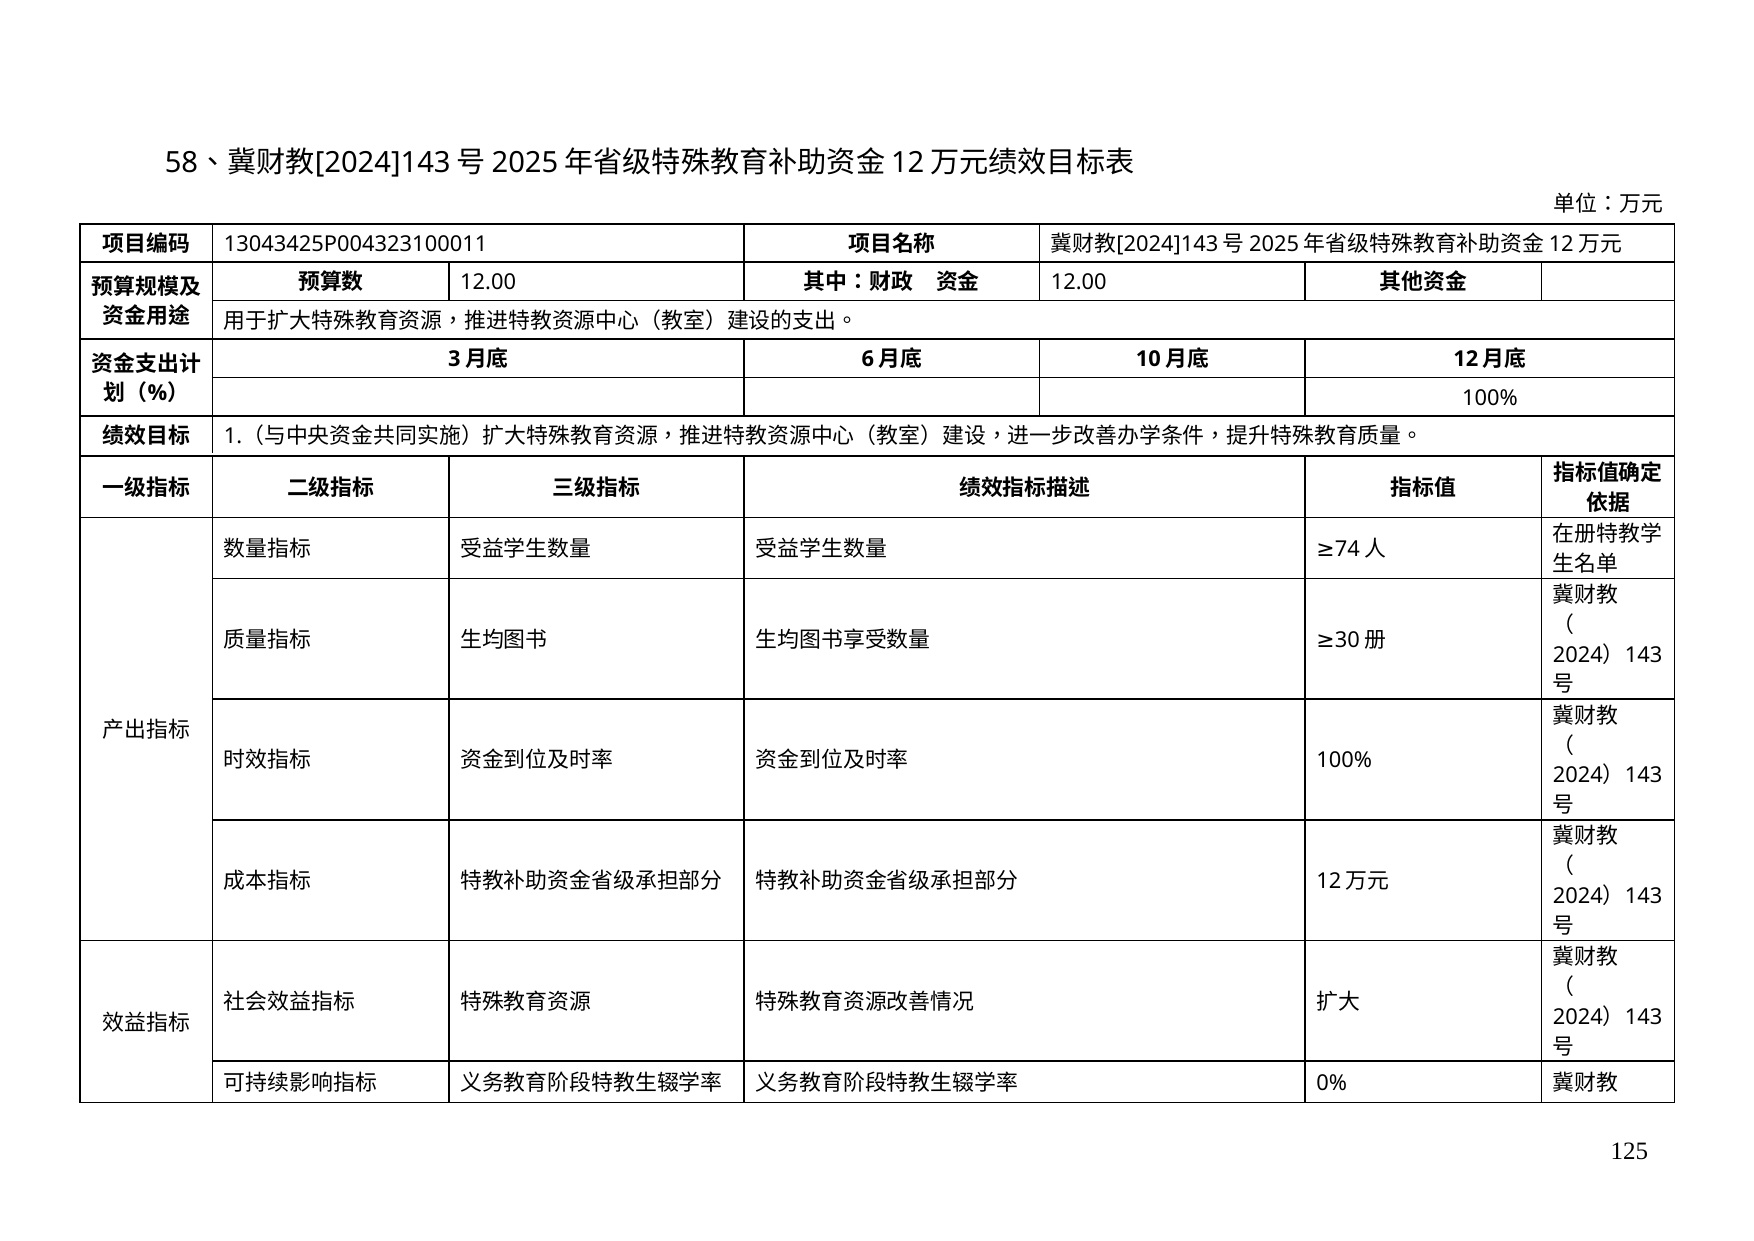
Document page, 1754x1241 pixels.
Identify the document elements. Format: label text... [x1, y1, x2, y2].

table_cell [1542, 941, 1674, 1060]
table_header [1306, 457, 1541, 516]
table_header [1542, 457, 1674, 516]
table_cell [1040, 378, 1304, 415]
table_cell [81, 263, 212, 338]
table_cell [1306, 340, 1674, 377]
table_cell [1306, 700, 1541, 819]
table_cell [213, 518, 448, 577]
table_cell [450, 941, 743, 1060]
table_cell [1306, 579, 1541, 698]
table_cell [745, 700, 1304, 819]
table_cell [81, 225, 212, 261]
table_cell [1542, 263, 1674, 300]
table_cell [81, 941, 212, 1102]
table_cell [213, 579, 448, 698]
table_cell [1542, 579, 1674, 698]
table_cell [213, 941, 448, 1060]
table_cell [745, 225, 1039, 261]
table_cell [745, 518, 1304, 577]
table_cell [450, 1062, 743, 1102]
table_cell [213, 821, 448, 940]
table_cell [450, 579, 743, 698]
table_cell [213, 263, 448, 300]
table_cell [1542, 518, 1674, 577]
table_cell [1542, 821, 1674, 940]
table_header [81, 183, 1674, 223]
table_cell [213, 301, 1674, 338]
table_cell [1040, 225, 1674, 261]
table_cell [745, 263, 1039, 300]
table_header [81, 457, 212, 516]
text 58、冀财教[2024]143号2025年省级特殊教育补助资金12万元绩效目标表 [106, 142, 1648, 181]
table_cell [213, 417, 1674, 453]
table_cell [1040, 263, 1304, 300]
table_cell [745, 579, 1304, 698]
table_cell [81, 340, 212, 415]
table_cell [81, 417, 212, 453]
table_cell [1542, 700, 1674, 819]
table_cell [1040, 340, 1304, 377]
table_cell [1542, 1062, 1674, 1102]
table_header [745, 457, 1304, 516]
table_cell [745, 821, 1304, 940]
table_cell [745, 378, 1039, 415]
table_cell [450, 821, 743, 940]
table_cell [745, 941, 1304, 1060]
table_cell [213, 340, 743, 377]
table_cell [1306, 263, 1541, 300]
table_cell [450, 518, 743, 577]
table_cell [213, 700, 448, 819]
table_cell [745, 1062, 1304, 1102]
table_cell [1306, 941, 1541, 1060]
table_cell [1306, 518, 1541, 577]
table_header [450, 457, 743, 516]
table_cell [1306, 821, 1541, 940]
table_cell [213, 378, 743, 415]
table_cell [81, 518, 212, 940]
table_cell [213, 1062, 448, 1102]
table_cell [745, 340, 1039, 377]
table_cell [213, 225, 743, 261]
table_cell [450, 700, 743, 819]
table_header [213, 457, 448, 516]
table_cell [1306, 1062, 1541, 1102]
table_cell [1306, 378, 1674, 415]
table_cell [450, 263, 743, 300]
